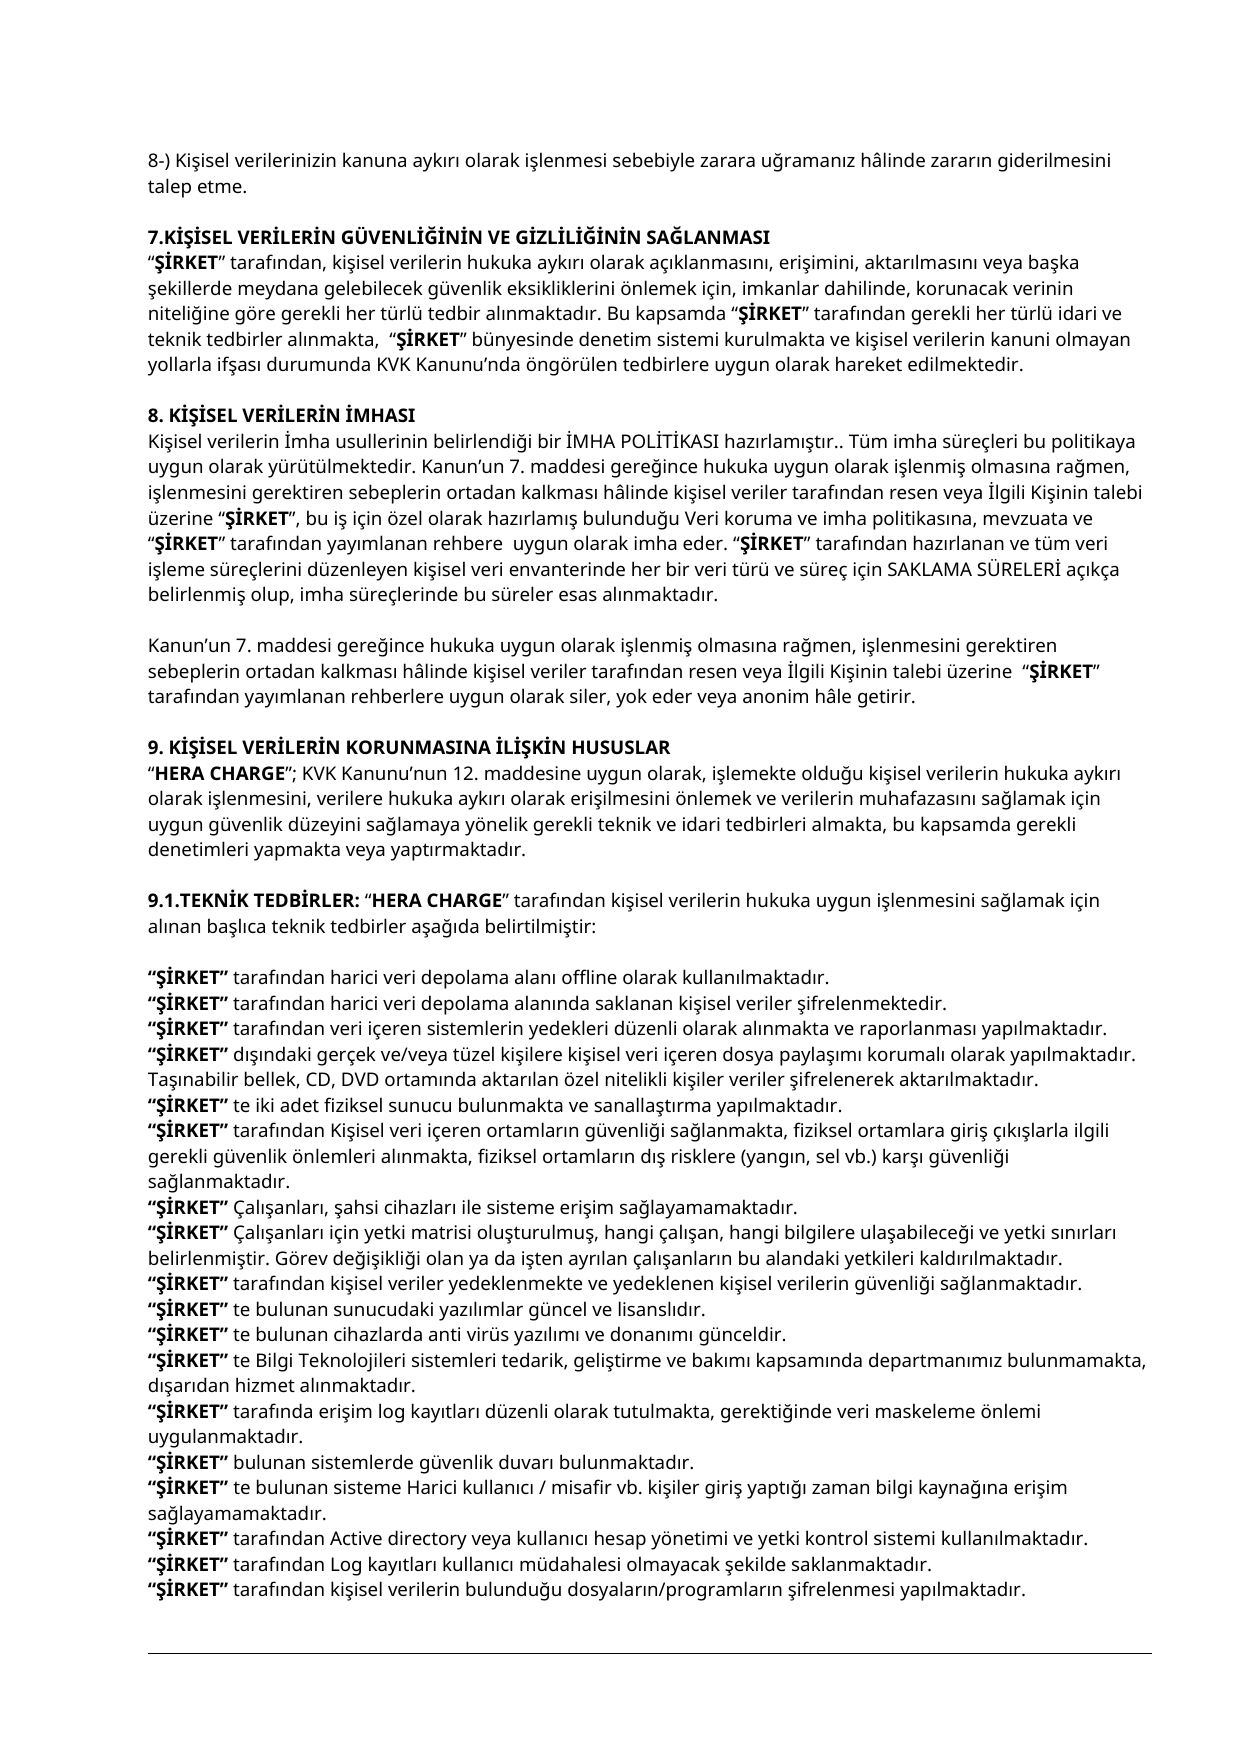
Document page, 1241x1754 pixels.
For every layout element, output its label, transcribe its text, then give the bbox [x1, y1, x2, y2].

text “HERA CHARGE”; KVK Kanunu’nun 12. maddesine uygun olarak, işlemekte olduğu kişisel verilerin hukuka aykırı olarak işlenmesini, verilere hukuka aykırı olarak erişilmesini önlemek ve verilerin muhafazasını sağlamak için uygun güvenlik düzeyini sağlamaya yönelik gerekli teknik ve idari tedbirleri almakta, bu kapsamda gerekli denetimleri yapmakta veya yaptırmaktadır. [148, 760, 1152, 862]
text Kişisel verilerin İmha usullerinin belirlendiği bir İMHA POLİTİKASI hazırlamıştır.. Tüm imha süreçleri bu politikaya uygun olarak yürütülmektedir. Kanun’un 7. maddesi gereğince hukuka uygun olarak işlenmiş olmasına rağmen, işlenmesini gerektiren sebeplerin ortadan kalkması hâlinde kişisel veriler tarafından resen veya İlgili Kişinin talebi üzerine “ŞİRKET”, bu iş için özel olarak hazırlamış bulunduğu Veri koruma ve imha politikasına, mevzuata ve “ŞİRKET” tarafından yayımlanan rehbere uygun olarak imha eder. “ŞİRKET” tarafından hazırlanan ve tüm veri işleme süreçlerini düzenleyen kişisel veri envanterinde her bir veri türü ve süreç için SAKLAMA SÜRELERİ açıkça belirlenmiş olup, imha süreçlerinde bu süreler esas alınmaktadır. [148, 428, 1152, 607]
text “ŞİRKET” bulunan sistemlerde güvenlik duvarı bulunmaktadır. [148, 1449, 1152, 1475]
text 9.1.TEKNİK TEDBİRLER: “HERA CHARGE” tarafından kişisel verilerin hukuka uygun işlenmesini sağlamak için alınan başlıca teknik tedbirler aşağıda belirtilmiştir: [148, 888, 1152, 939]
text “ŞİRKET” tarafından kişisel veriler yedeklenmekte ve yedeklenen kişisel verilerin güvenliği sağlanmaktadır. [148, 1271, 1152, 1296]
text “ŞİRKET” tarafından veri içeren sistemlerin yedekleri düzenli olarak alınmakta ve raporlanması yapılmaktadır. [148, 1015, 1152, 1041]
text “ŞİRKET” Çalışanları için yetki matrisi oluşturulmuş, hangi çalışan, hangi bilgilere ulaşabileceği ve yetki sınırları belirlenmiştir. Görev değişikliği olan ya da işten ayrılan çalışanların bu alandaki yetkileri kaldırılmaktadır. [148, 1219, 1152, 1271]
text 8-) Kişisel verilerinizin kanuna aykırı olarak işlenmesi sebebiyle zarara uğramanız hâlinde zararın giderilmesini talep etme. [148, 148, 1152, 199]
text 9. KİŞİSEL VERİLERİN KORUNMASINA İLİŞKİN HUSUSLAR [148, 734, 1152, 760]
text “ŞİRKET” tarafında erişim log kayıtları düzenli olarak tutulmakta, gerektiğinde veri maskeleme önlemi uygulanmaktadır. [148, 1398, 1152, 1449]
text “ŞİRKET” Çalışanları, şahsi cihazları ile sisteme erişim sağlayamamaktadır. [148, 1194, 1152, 1219]
text “ŞİRKET” te bulunan sunucudaki yazılımlar güncel ve lisanslıdır. [148, 1296, 1152, 1322]
text “ŞİRKET” tarafından harici veri depolama alanında saklanan kişisel veriler şifrelenmektedir. [148, 990, 1152, 1015]
text “ŞİRKET” tarafından Log kayıtları kullanıcı müdahalesi olmayacak şekilde saklanmaktadır. [148, 1551, 1152, 1577]
text 7.KİŞİSEL VERİLERİN GÜVENLİĞİNİN VE GİZLİLİĞİNİN SAĞLANMASI [148, 224, 1152, 250]
text “ŞİRKET” te bulunan sisteme Harici kullanıcı / misafir vb. kişiler giriş yaptığı zaman bilgi kaynağına erişim sağlayamamaktadır. [148, 1475, 1152, 1526]
text “ŞİRKET” te iki adet fiziksel sunucu bulunmakta ve sanallaştırma yapılmaktadır. [148, 1092, 1152, 1117]
text “ŞİRKET” tarafından, kişisel verilerin hukuka aykırı olarak açıklanmasını, erişimini, aktarılmasını veya başka şekillerde meydana gelebilecek güvenlik eksikliklerini önlemek için, imkanlar dahilinde, korunacak verinin niteliğine göre gerekli her türlü tedbir alınmaktadır. Bu kapsamda “ŞİRKET” tarafından gerekli her türlü idari ve teknik tedbirler alınmakta, “ŞİRKET” bünyesinde denetim sistemi kurulmakta ve kişisel verilerin kanuni olmayan yollarla ifşası durumunda KVK Kanunu’nda öngörülen tedbirlere uygun olarak hareket edilmektedir. [148, 250, 1152, 377]
text “ŞİRKET” tarafından kişisel verilerin bulunduğu dosyaların/programların şifrelenmesi yapılmaktadır. [148, 1577, 1152, 1602]
text “ŞİRKET” tarafından Kişisel veri içeren ortamların güvenliği sağlanmakta, fiziksel ortamlara giriş çıkışlarla ilgili gerekli güvenlik önlemleri alınmakta, fiziksel ortamların dış risklere (yangın, sel vb.) karşı güvenliği sağlanmaktadır. [148, 1117, 1152, 1194]
text Kanun’un 7. maddesi gereğince hukuka uygun olarak işlenmiş olmasına rağmen, işlenmesini gerektiren sebeplerin ortadan kalkması hâlinde kişisel veriler tarafından resen veya İlgili Kişinin talebi üzerine “ŞİRKET” tarafından yayımlanan rehberlere uygun olarak siler, yok eder veya anonim hâle getirir. [148, 632, 1152, 709]
text “ŞİRKET” dışındaki gerçek ve/veya tüzel kişilere kişisel veri içeren dosya paylaşımı korumalı olarak yapılmaktadır. Taşınabilir bellek, CD, DVD ortamında aktarılan özel nitelikli kişiler veriler şifrelenerek aktarılmaktadır. [148, 1041, 1152, 1092]
text “ŞİRKET” te bulunan cihazlarda anti virüs yazılımı ve donanımı günceldir. [148, 1322, 1152, 1347]
text “ŞİRKET” tarafından harici veri depolama alanı offline olarak kullanılmaktadır. [148, 964, 1152, 990]
text 8. KİŞİSEL VERİLERİN İMHASI [148, 403, 1152, 428]
text “ŞİRKET” tarafından Active directory veya kullanıcı hesap yönetimi ve yetki kontrol sistemi kullanılmaktadır. [148, 1526, 1152, 1551]
text “ŞİRKET” te Bilgi Teknolojileri sistemleri tedarik, geliştirme ve bakımı kapsamında departmanımız bulunmamakta, dışarıdan hizmet alınmaktadır. [148, 1347, 1152, 1398]
